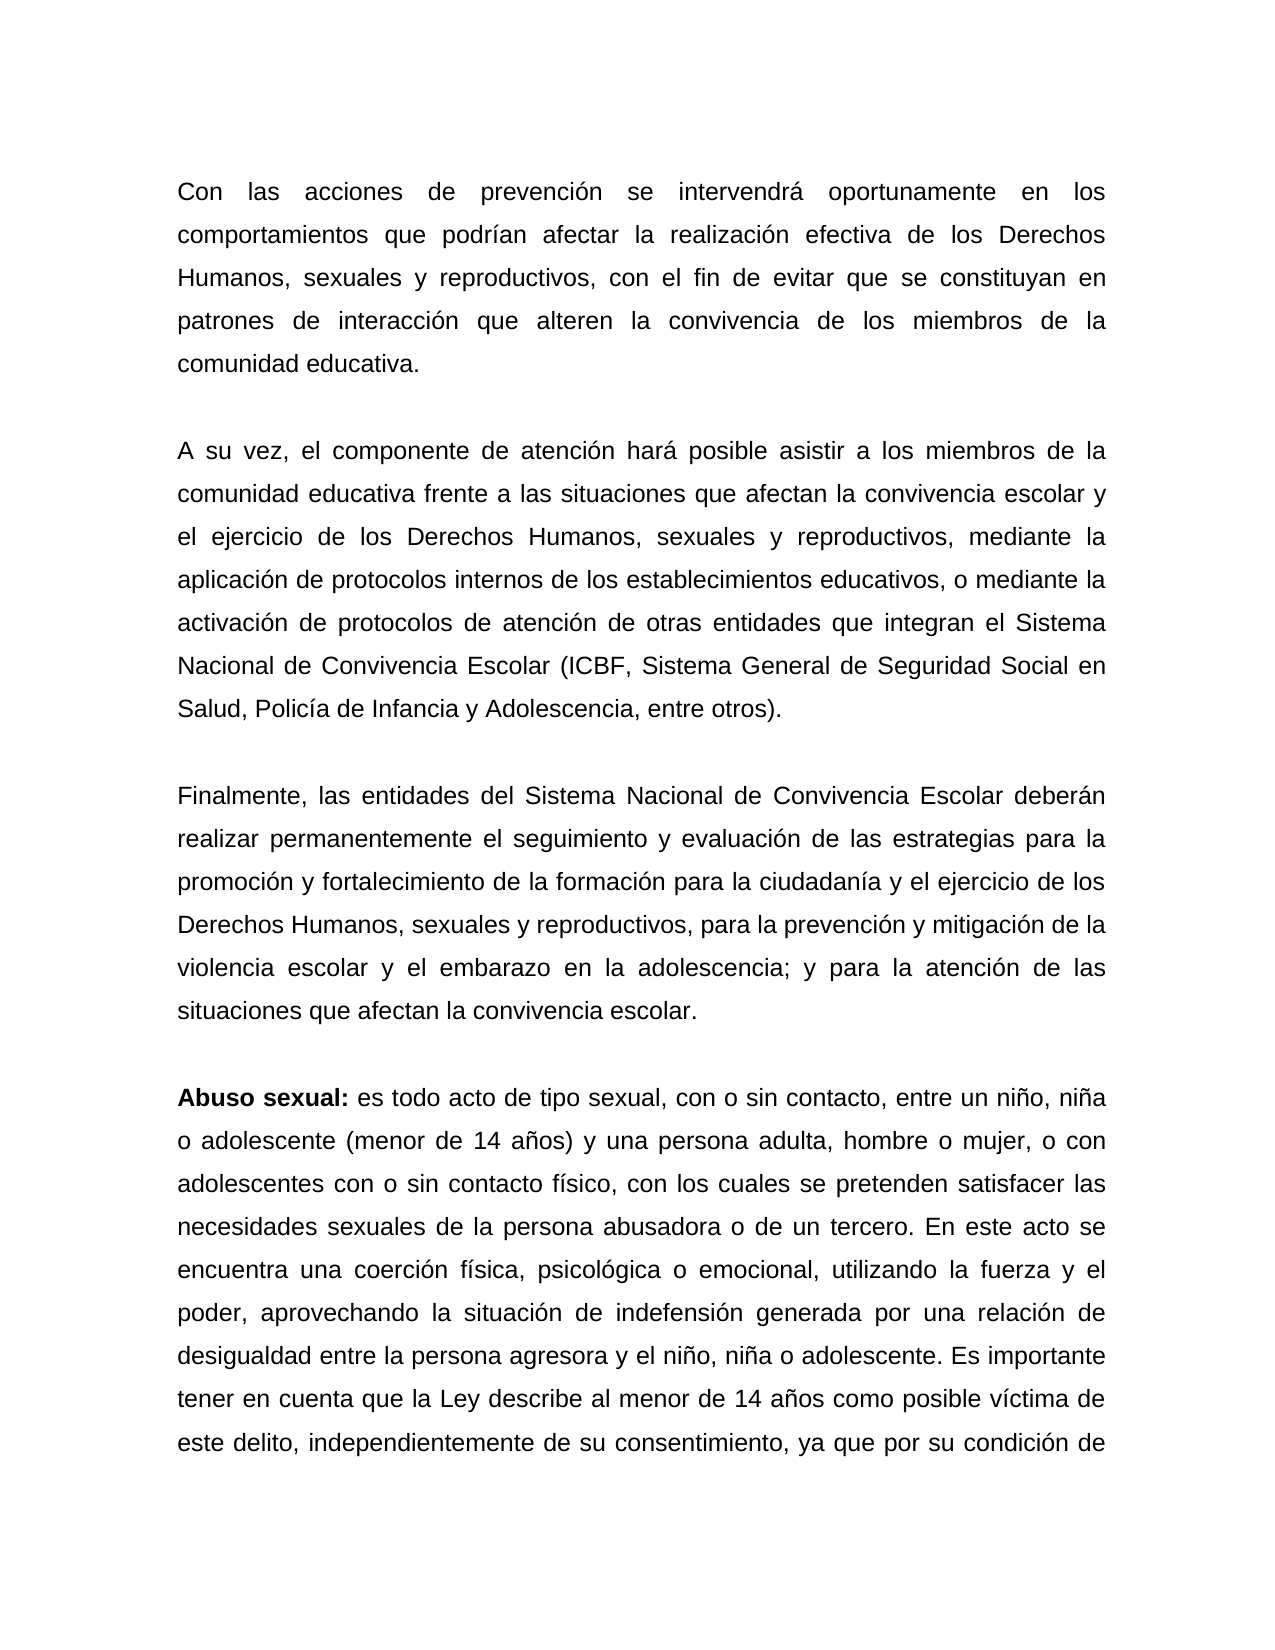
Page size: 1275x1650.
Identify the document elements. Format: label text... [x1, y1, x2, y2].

text A su vez, el componente de atención hará posible asistir a los miembros de la comunidad educativa frente a las situaciones que afectan la convivencia escolar y el ejercicio de los Derechos Humanos, sexuales y reproductivos, mediante la aplicación de protocolos internos de los establecimientos educativos, o mediante la activación de protocolos de atención de otras entidades que integran el Sistema Nacional de Convivencia Escolar (ICBF, Sistema General de Seguridad Social en Salud, Policía de Infancia y Adolescencia, entre otros). [177, 436, 1107, 723]
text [177, 1083, 1107, 1456]
text Con las acciones de prevención se intervendrá oportunamente en los comportamientos que podrían afectar la realización efectiva de los Derechos Humanos, sexuales y reproductivos, con el fin de evitar que se constituyan en patrones de interacción que alteren la convivencia de los miembros de la comunidad educativa. [177, 177, 1107, 378]
text Finalmente, las entidades del Sistema Nacional de Convivencia Escolar deberán realizar permanentemente el seguimiento y evaluación de las estrategias para la promoción y fortalecimiento de la formación para la ciudadanía y el ejercicio de los Derechos Humanos, sexuales y reproductivos, para la prevención y mitigación de la violencia escolar y el embarazo en la adolescencia; y para la atención de las situaciones que afectan la convivencia escolar. [177, 781, 1107, 1025]
